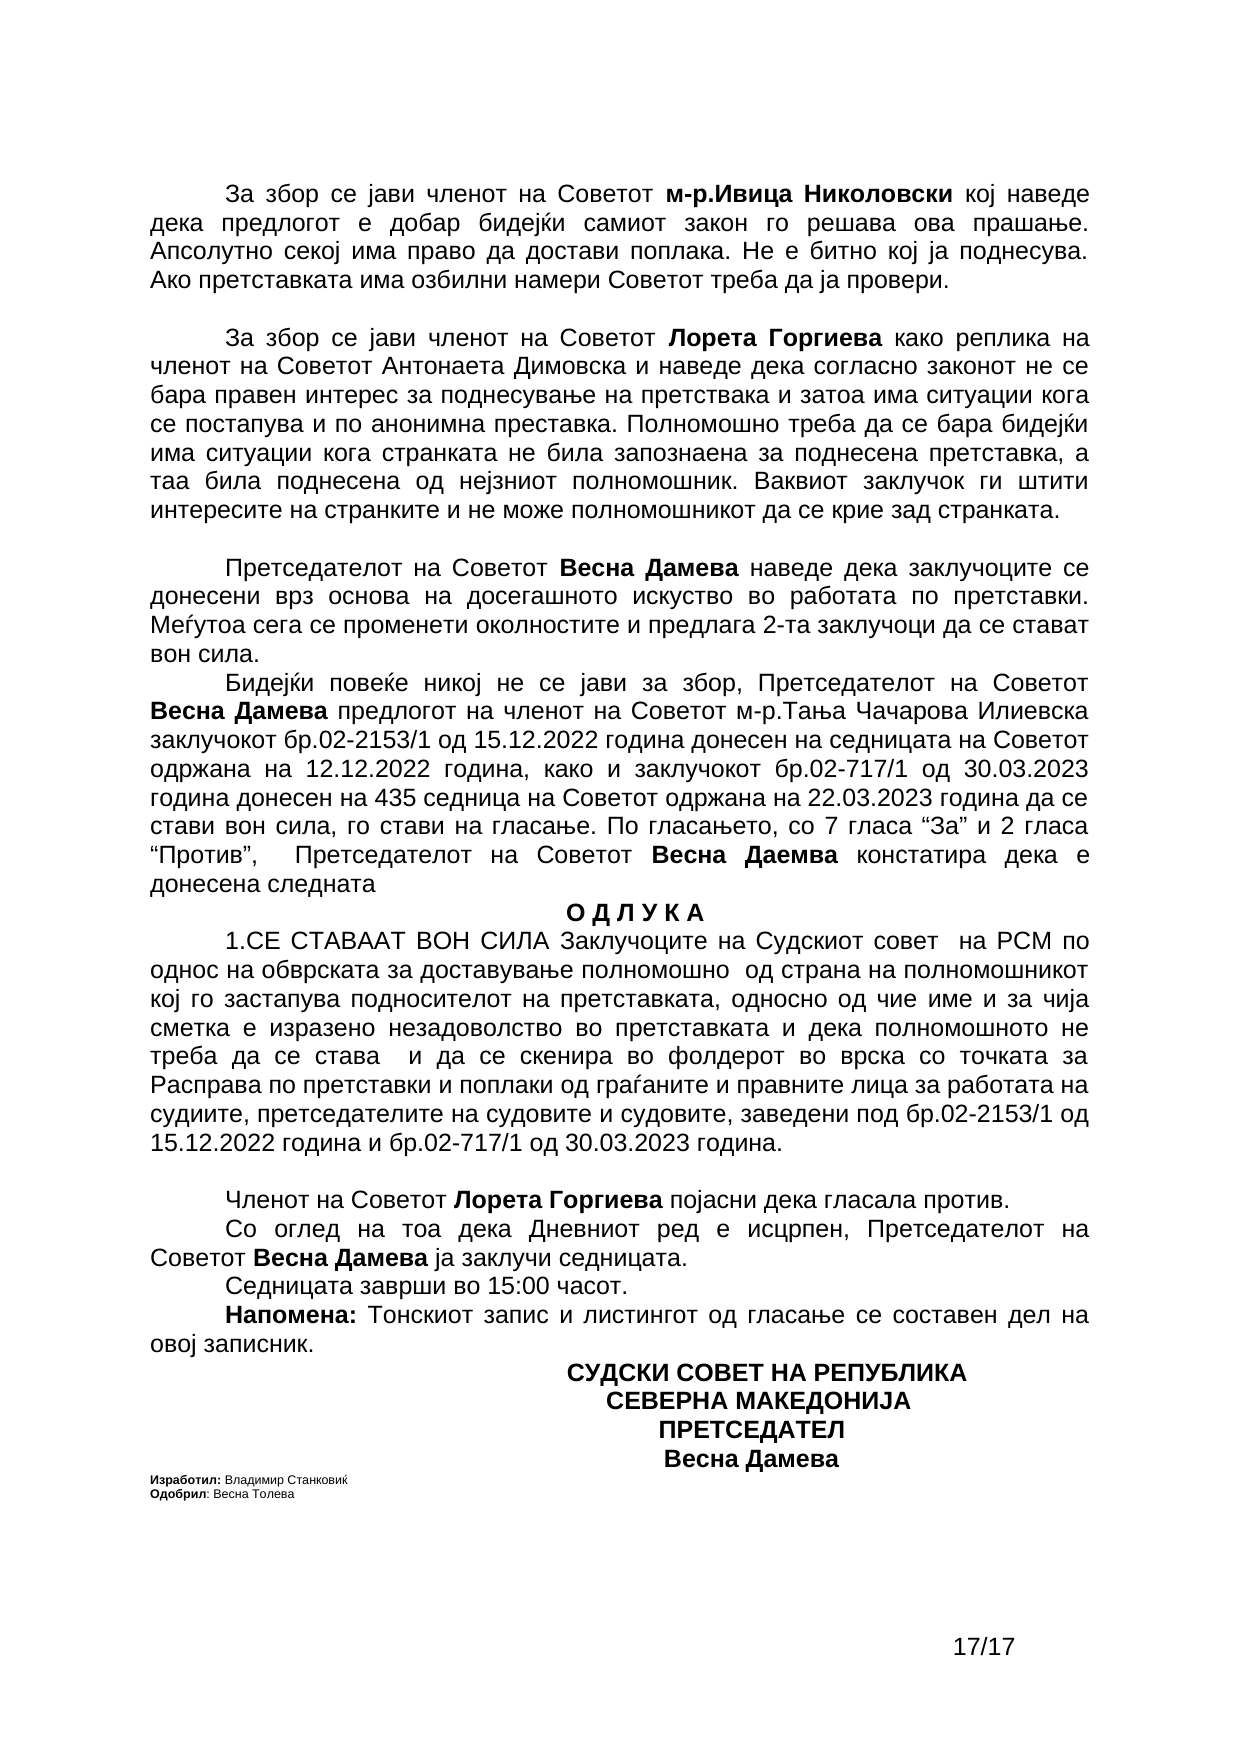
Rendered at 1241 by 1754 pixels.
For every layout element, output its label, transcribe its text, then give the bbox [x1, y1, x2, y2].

text Бидејќи повеќе никој не се јави за збор, Претседателот на Советот Весна Дамева предлогот на членот на Советот м-р.Тања Чачарова Илиевска заклучокот бр.02-2153/1 од 15.12.2022 година донесен на седницата на Советот одржана на 12.12.2022 година, како и зaклучокот бр.02-717/1 од 30.03.2023 година донесен на 435 седница на Советот одржана на 22.03.2023 година да се стави вон сила, го стави на гласање. По гласањето, со 7 гласа “За” и 2 гласа “Против”, Претседателот на Советот Весна Даемва констатира дека е донесена следната [150, 667, 1090, 897]
text СУДСКИ СОВЕТ НА РЕПУБЛИКА [150, 1357, 1090, 1386]
text Изработил: Владимир Станковиќ [150, 1472, 1090, 1487]
text ПРЕТСЕДАТЕЛ [150, 1415, 1090, 1444]
text Седницата заврши во 15:00 часот. [150, 1271, 1090, 1300]
text О Д Л У К А [150, 897, 1090, 926]
text Весна Дамева [525, 1444, 1090, 1472]
text Одобрил: Весна Толева [150, 1487, 1090, 1501]
text Со оглед на тоа дека Дневниот ред е исцрпен, Претседателот на Советот Весна Дамева ја заклучи седницата. [150, 1214, 1090, 1271]
text Претседателот на Советот Весна Дамева наведе дека заклучоците се донесени врз основа на досегашното искуство во работата по претставки. Меѓутоа сега се променети околностите и предлага 2-та заклучоци да се стават вон сила. [150, 552, 1090, 667]
text 1.СЕ СТАВААТ ВОН СИЛА Заклучоците на Судскиот совет на РСМ по однос на обврската за доставување полномошно од страна на полномошникот кој го застапува подносителот на претставката, односно од чие име и за чија сметка е изразено незадоволство во претставката и дека полномошното не треба да се става и да се скенира во фолдерот во врска со точката за Расправа по претставки и поплаки од граѓаните и правните лица за работата на судиите, претседателите на судовите и судовите, заведени под бр.02-2153/1 од 15.12.2022 година и бр.02-717/1 од 30.03.2023 година. [150, 926, 1090, 1156]
text СЕВЕРНА МАКЕДОНИЈА [150, 1386, 1090, 1415]
text Членот на Советот Лорета Горгиева појасни дека гласала против. [150, 1185, 1090, 1214]
text За збор се јави членот на Советот Лорета Горгиева како реплика на членот на Советот Антонаета Димовска и наведе дека согласно законот не се бара правен интерес за поднесување на претствака и затоа има ситуации кога се постапува и по анонимна преставка. Полномошно треба да се бара бидејќи има ситуации кога странката не била запознаена за поднесена претставка, а таа била поднесена од нејзниот полномошник. Ваквиот заклучок ги штити интересите на странките и не може полномошникот да се крие зад странката. [150, 322, 1090, 524]
text За збор се јави членот на Советот м-р.Ивица Николовски кој наведе дека предлогот е добар бидејќи самиот закон го решава ова прашање. Апсолутно секој има право да достави поплака. Не е битно кој ја поднесува. Ако претставката има озбилни намери Советот треба да ја провери. [150, 179, 1090, 294]
text Напомена: Тонскиот запис и листингот од гласање се составен дел на овој записник. [150, 1300, 1090, 1357]
